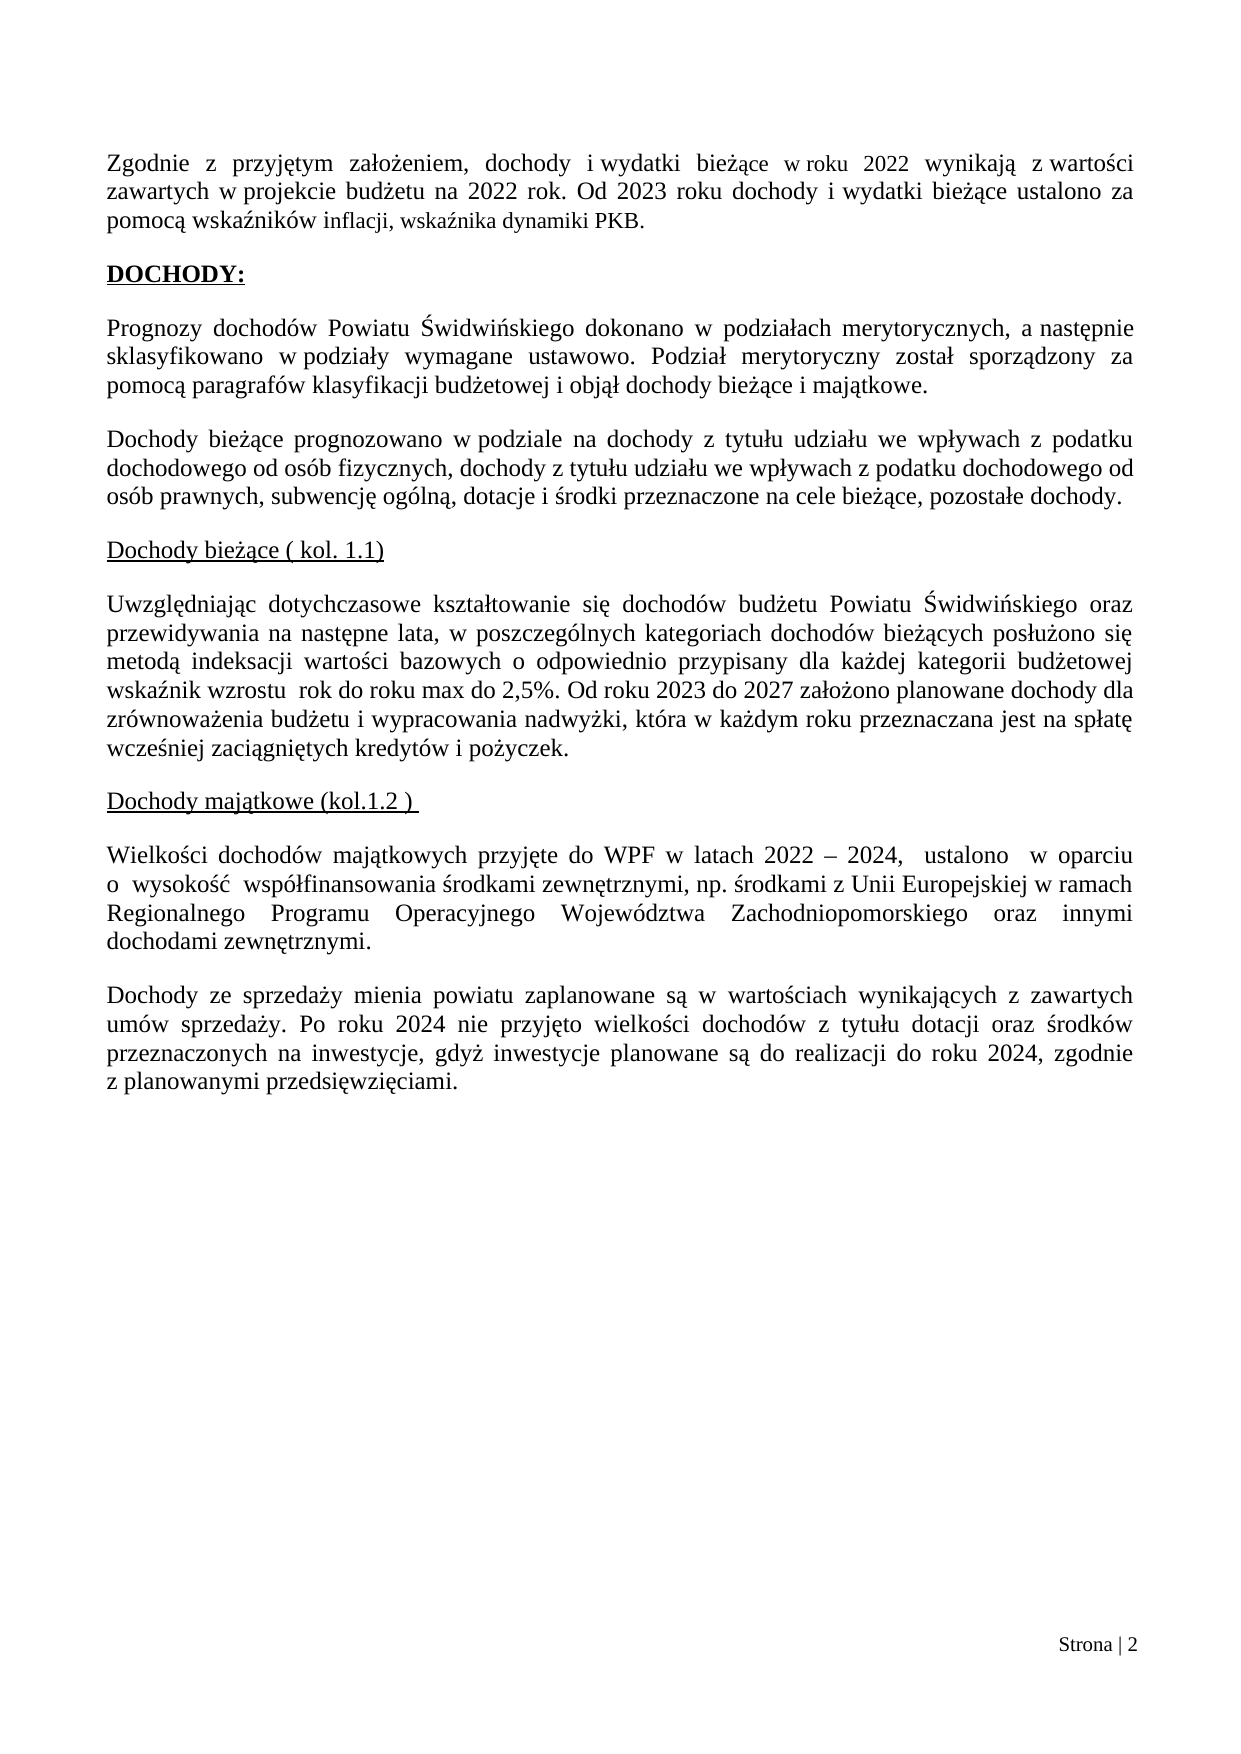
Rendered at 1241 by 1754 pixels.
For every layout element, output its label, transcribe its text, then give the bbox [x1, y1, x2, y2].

text Zgodnie z przyjętym założeniem, dochody i wydatki bieżące w roku 2022 wynikają z wartości zawartych w projekcie budżetu na 2022 rok. Od 2023 roku dochody i wydatki bieżące ustalono za pomocą wskaźników inflacji, wskaźnika dynamiki PKB. [106, 148, 1134, 234]
text Uwzględniając dotychczasowe kształtowanie się dochodów budżetu Powiatu Świdwińskiego oraz przewidywania na następne lata, w poszczególnych kategoriach dochodów bieżących posłużono się metodą indeksacji wartości bazowych o odpowiednio przypisany dla każdej kategorii budżetowej wskaźnik wzrostu rok do roku max do 2,5%. Od roku 2023 do 2027 założono planowane dochody dla zrównoważenia budżetu i wypracowania nadwyżki, która w każdym roku przeznaczana jest na spłatę wcześniej zaciągniętych kredytów i pożyczek. [106, 589, 1134, 761]
text Wielkości dochodów majątkowych przyjęte do WPF w latach 2022 – 2024, ustalono w oparciu o wysokość współfinansowania środkami zewnętrznymi, np. środkami z Unii Europejskiej w ramach Regionalnego Programu Operacyjnego Województwa Zachodniopomorskiego oraz innymi dochodami zewnętrznymi. [106, 840, 1134, 955]
text Dochody ze sprzedaży mienia powiatu zaplanowane są w wartościach wynikających z zawartych umów sprzedaży. Po roku 2024 nie przyjęto wielkości dochodów z tytułu dotacji oraz środków przeznaczonych na inwestycje, gdyż inwestycje planowane są do realizacji do roku 2024, zgodnie z planowanymi przedsięwzięciami. [106, 980, 1134, 1095]
text Dochody bieżące prognozowano w podziale na dochody z tytułu udziału we wpływach z podatku dochodowego od osób fizycznych, dochody z tytułu udziału we wpływach z podatku dochodowego od osób prawnych, subwencję ogólną, dotacje i środki przeznaczone na cele bieżące, pozostałe dochody. [106, 424, 1134, 510]
text DOCHODY: [106, 259, 1134, 288]
text Dochody majątkowe (kol.1.2 ) [106, 786, 1134, 815]
text Prognozy dochodów Powiatu Świdwińskiego dokonano w podziałach merytorycznych, a następnie sklasyfikowano w podziały wymagane ustawowo. Podział merytoryczny został sporządzony za pomocą paragrafów klasyfikacji budżetowej i objął dochody bieżące i majątkowe. [106, 313, 1134, 399]
text Dochody bieżące ( kol. 1.1) [106, 535, 1134, 564]
